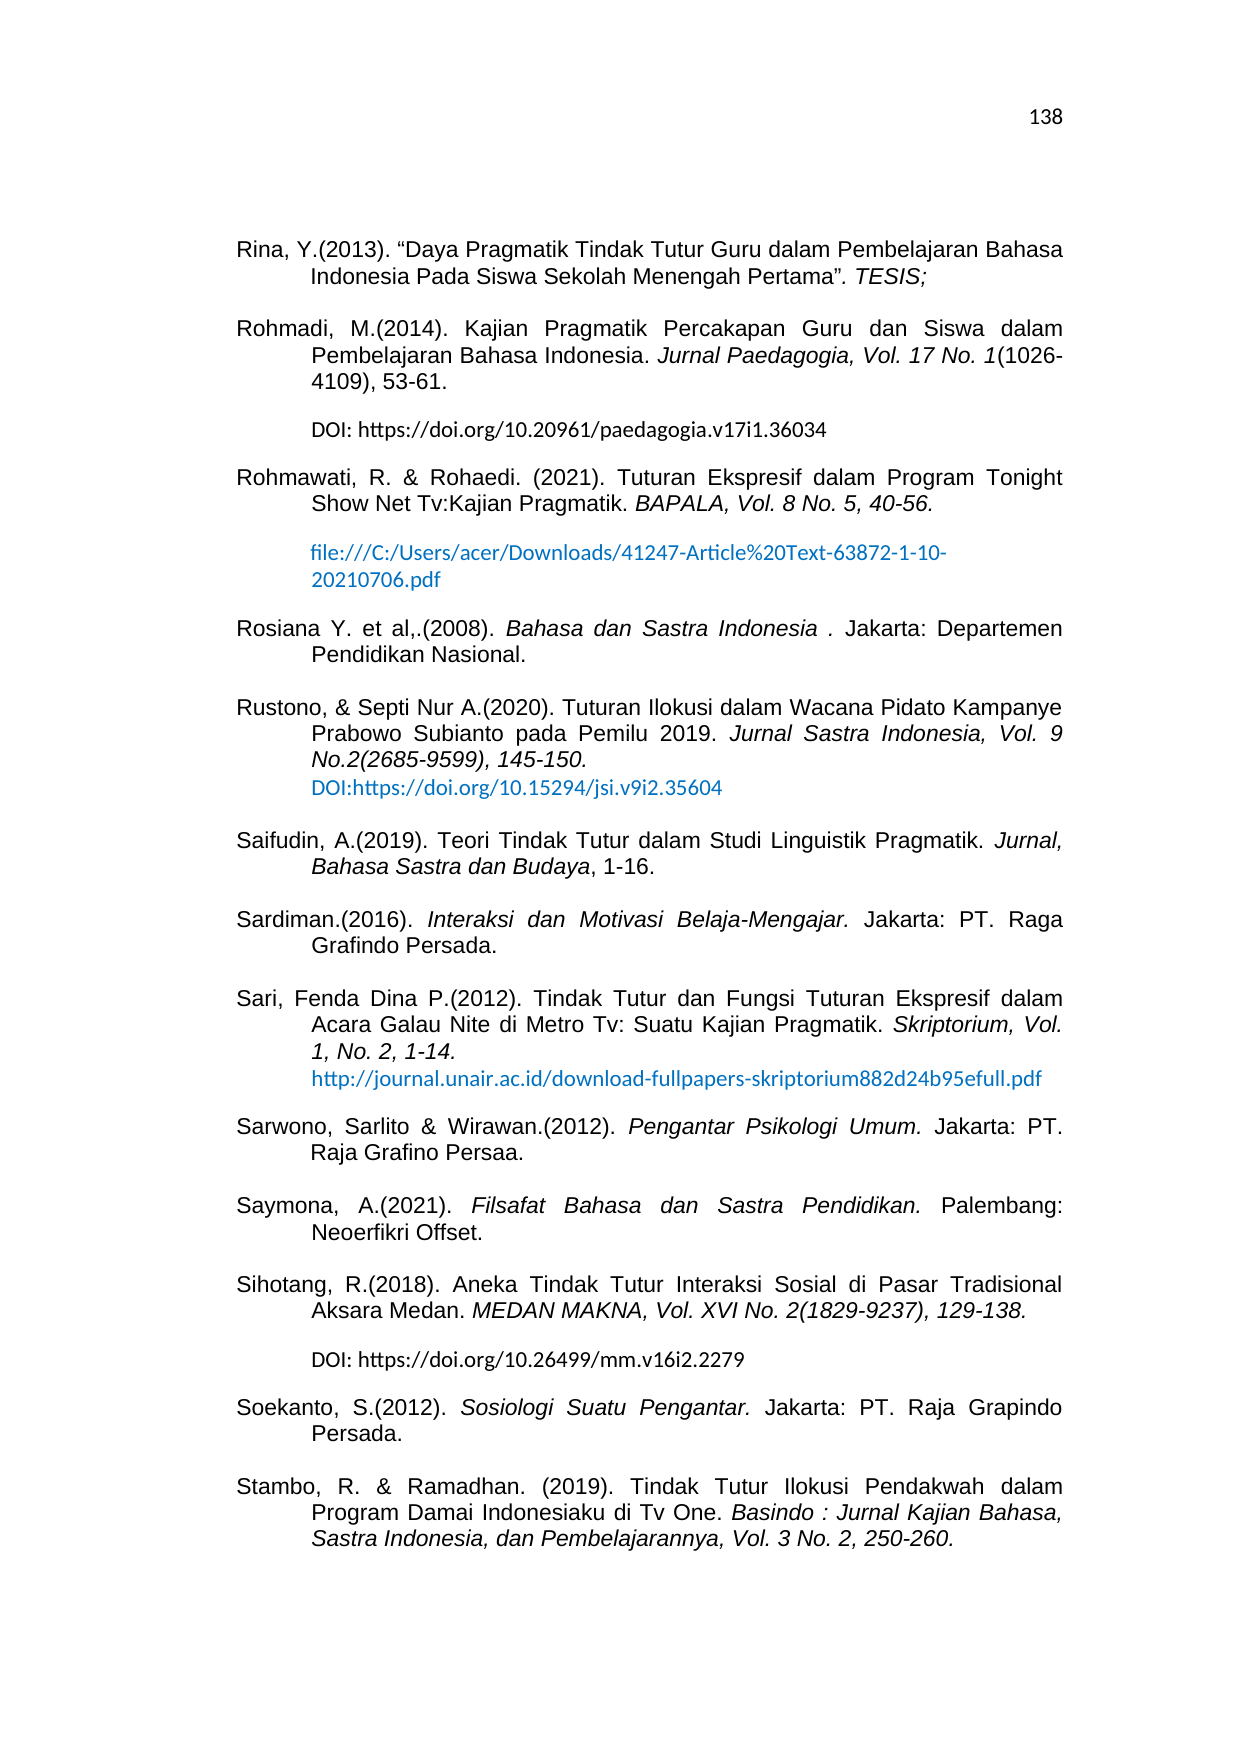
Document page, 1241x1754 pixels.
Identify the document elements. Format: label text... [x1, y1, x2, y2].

text Sihotang, R.(2018). Aneka Tindak Tutur Interaksi Sosial di Pasar Tradisional Aksara Medan. MEDAN MAKNA, Vol. XVI No. 2(1829-9237), 129-138. [236, 1271, 1063, 1324]
text Sarwono, Sarlito & Wirawan.(2012). Pengantar Psikologi Umum. Jakarta: PT. Raja Grafino Persaa. [236, 1113, 1063, 1166]
text DOI: https://doi.org/10.26499/mm.v16i2.2279 [236, 1345, 1063, 1373]
text Sari, Fenda Dina P.(2012). Tindak Tutur dan Fungsi Tuturan Ekspresif dalam Acara Galau Nite di Metro Tv: Suatu Kajian Pragmatik. Skriptorium, Vol. 1, No. 2, 1-14. [236, 985, 1063, 1064]
text Rustono, & Septi Nur A.(2020). Tuturan Ilokusi dalam Wacana Pidato Kampanye Prabowo Subianto pada Pemilu 2019. Jurnal Sastra Indonesia, Vol. 9 No.2(2685-9599), 145-150. [236, 693, 1063, 773]
text DOI:https://doi.org/10.15294/jsi.v9i2.35604 [311, 773, 1063, 801]
text Rohmadi, M.(2014). Kajian Pragmatik Percakapan Guru dan Siswa dalam Pembelajaran Bahasa Indonesia. Jurnal Paedagogia, Vol. 17 No. 1(1026-4109), 53-61. [236, 315, 1063, 394]
text Saymona, A.(2021). Filsafat Bahasa dan Sastra Pendidikan. Palembang: Neoerfikri Offset. [236, 1192, 1063, 1245]
text Rohmawati, R. & Rohaedi. (2021). Tuturan Ekspresif dalam Program Tonight Show Net Tv:Kajian Pragmatik. BAPALA, Vol. 8 No. 5, 40-56. [236, 464, 1063, 517]
text file:///C:/Users/acer/Downloads/41247-Article%20Text-63872-1-10-20210706.pdf [310, 538, 1063, 594]
text DOI: https://doi.org/10.20961/paedagogia.v17i1.36034 [236, 415, 1063, 443]
text Saifudin, A.(2019). Teori Tindak Tutur dalam Studi Linguistik Pragmatik. Jurnal, Bahasa Sastra dan Budaya, 1-16. [236, 827, 1063, 880]
text Rina, Y.(2013). “Daya Pragmatik Tindak Tutur Guru dalam Pembelajaran Bahasa Indonesia Pada Siswa Sekolah Menengah Pertama”. TESIS; [236, 236, 1063, 289]
text Soekanto, S.(2012). Sosiologi Suatu Pengantar. Jakarta: PT. Raja Grapindo Persada. [236, 1393, 1063, 1446]
text Stambo, R. & Ramadhan. (2019). Tindak Tutur Ilokusi Pendakwah dalam Program Damai Indonesiaku di Tv One. Basindo : Jurnal Kajian Bahasa, Sastra Indonesia, dan Pembelajarannya, Vol. 3 No. 2, 250-260. [236, 1473, 1063, 1552]
text http://journal.unair.ac.id/download-fullpapers-skriptorium882d24b95efull.pdf [236, 1064, 1063, 1092]
text Sardiman.(2016). Interaksi dan Motivasi Belaja-Mengajar. Jakarta: PT. Raga Grafindo Persada. [236, 906, 1063, 959]
text Rosiana Y. et al,.(2008). Bahasa dan Sastra Indonesia . Jakarta: Departemen Pendidikan Nasional. [236, 614, 1063, 667]
